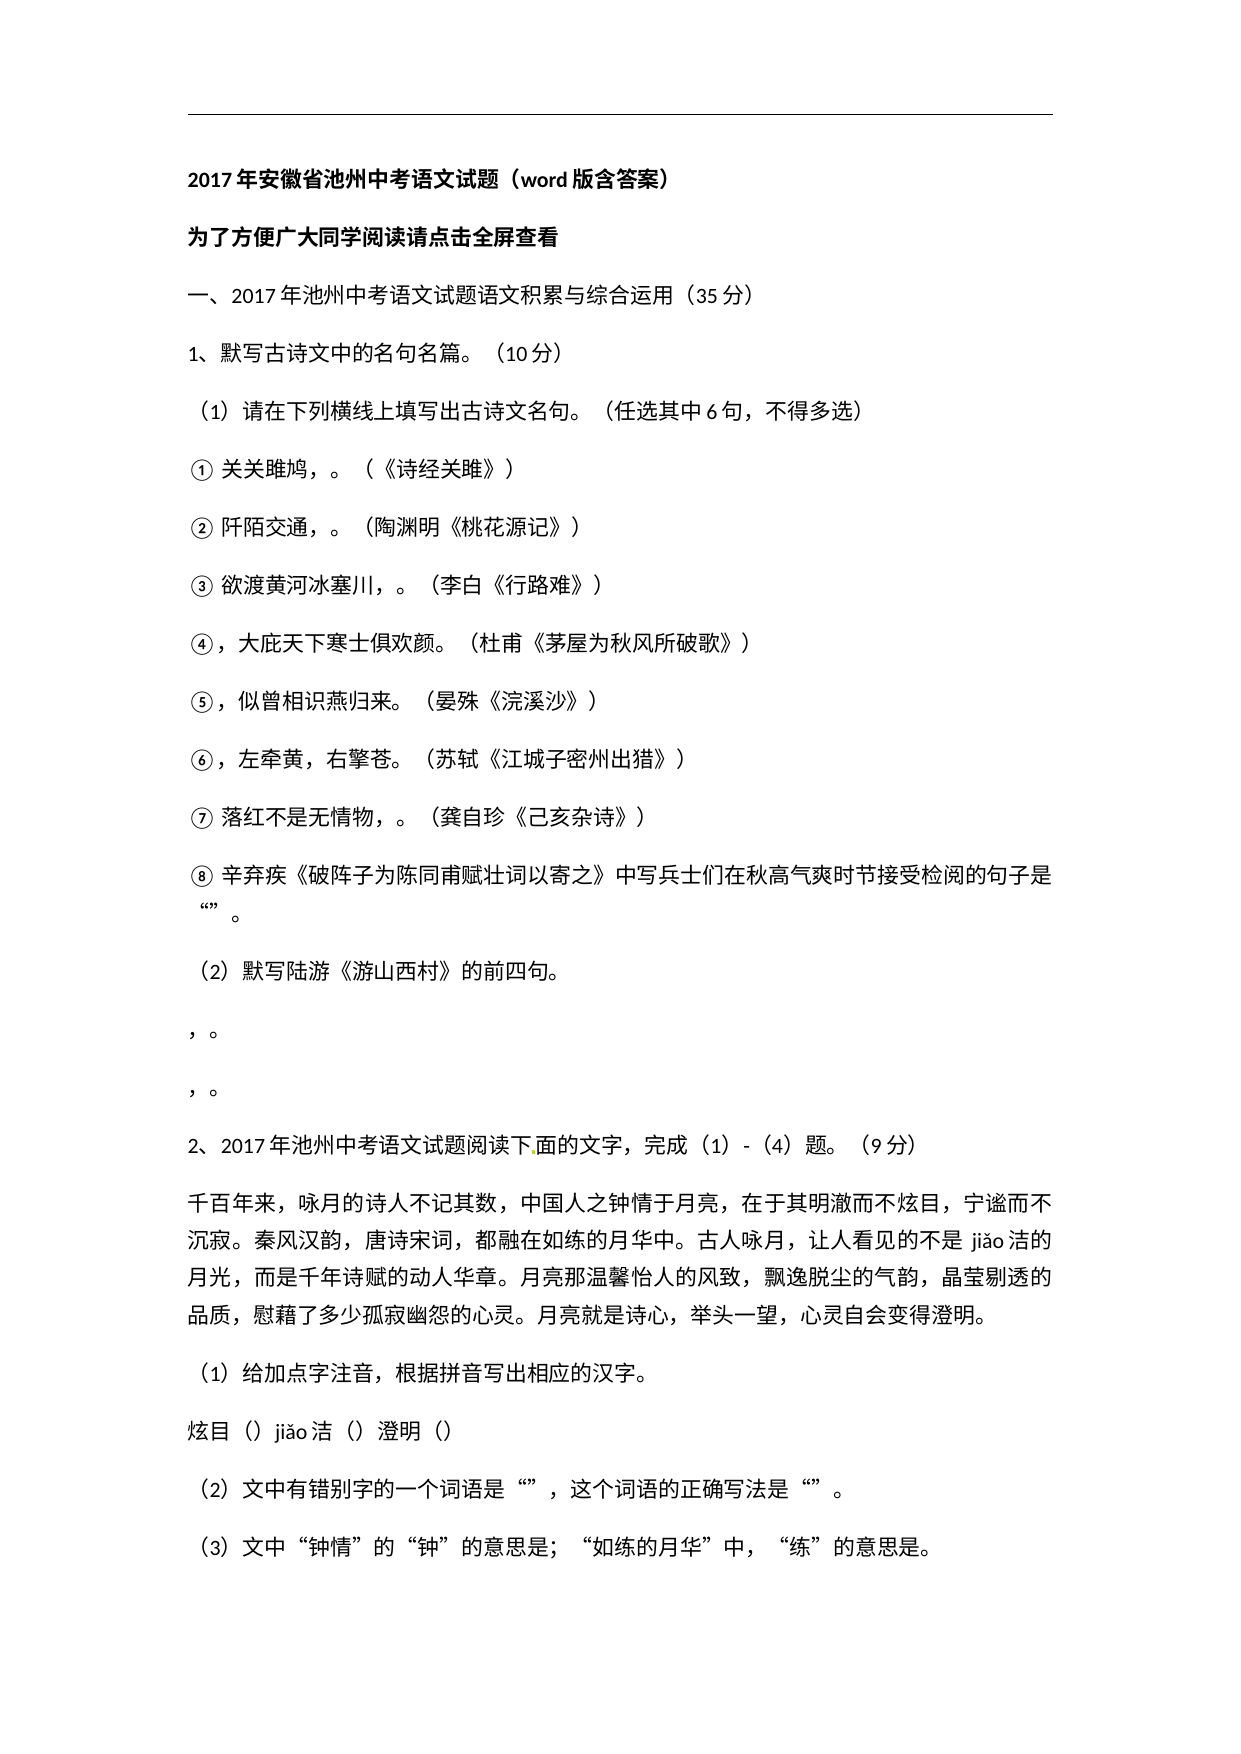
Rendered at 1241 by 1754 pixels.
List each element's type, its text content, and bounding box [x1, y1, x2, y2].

text 2017年安徽省池州中考语文试题（word版含答案） [187, 162, 1053, 194]
text ⑤，似曾相识燕归来。（晏殊《浣溪沙》） [187, 684, 1053, 716]
text ②阡陌交通，。（陶渊明《桃花源记》） [187, 510, 1053, 542]
text （3）文中“钟情”的“钟”的意思是；“如练的月华”中，“练”的意思是。 [187, 1529, 1053, 1562]
text （1）给加点字注音，根据拼音写出相应的汉字。 [187, 1355, 1053, 1388]
text ④，大庇天下寒士俱欢颜。（杜甫《茅屋为秋风所破歌》） [187, 626, 1053, 658]
text ，。 [187, 1069, 1053, 1102]
text 一、2017年池州中考语文试题语文积累与综合运用（35分） [187, 278, 1053, 310]
text ⑧辛弃疾《破阵子为陈同甫赋壮词以寄之》中写兵士们在秋高气爽时节接受检阅的句子是“”。 [187, 858, 1053, 928]
text （2）文中有错别字的一个词语是“”，这个词语的正确写法是“”。 [187, 1471, 1053, 1504]
text ③欲渡黄河冰塞川，。（李白《行路难》） [187, 568, 1053, 600]
text 1、默写古诗文中的名句名篇。（10分） [187, 336, 1053, 368]
text 2、2017年池州中考语文试题阅读下面的文字，完成（1）-（4）题。（9分） [187, 1127, 1053, 1160]
text 为了方便广大同学阅读请点击全屏查看 [187, 220, 1053, 252]
text ①关关雎鸠，。（《诗经关雎》） [187, 452, 1053, 484]
text 炫目（）jiǎo洁（）澄明（） [187, 1413, 1053, 1446]
text （2）默写陆游《游山西村》的前四句。 [187, 953, 1053, 986]
text （1）请在下列横线上填写出古诗文名句。（任选其中6句，不得多选） [187, 394, 1053, 426]
text ⑥，左牵黄，右擎苍。（苏轼《江城子密州出猎》） [187, 742, 1053, 774]
text ，。 [187, 1011, 1053, 1044]
text 千百年来，咏月的诗人不记其数，中国人之钟情于月亮，在于其明澈而不炫目，宁谧而不沉寂。秦风汉韵，唐诗宋词，都融在如练的月华中。古人咏月，让人看见的不是jiǎo洁的月光，而是千年诗赋的动人华章。月亮那温馨怡人的风致，飘逸脱尘的气韵，晶莹剔透的品质，慰藉了多少孤寂幽怨的心灵。月亮就是诗心，举头一望，心灵自会变得澄明。 [187, 1185, 1053, 1330]
text ⑦落红不是无情物，。（龚自珍《己亥杂诗》） [187, 800, 1053, 832]
